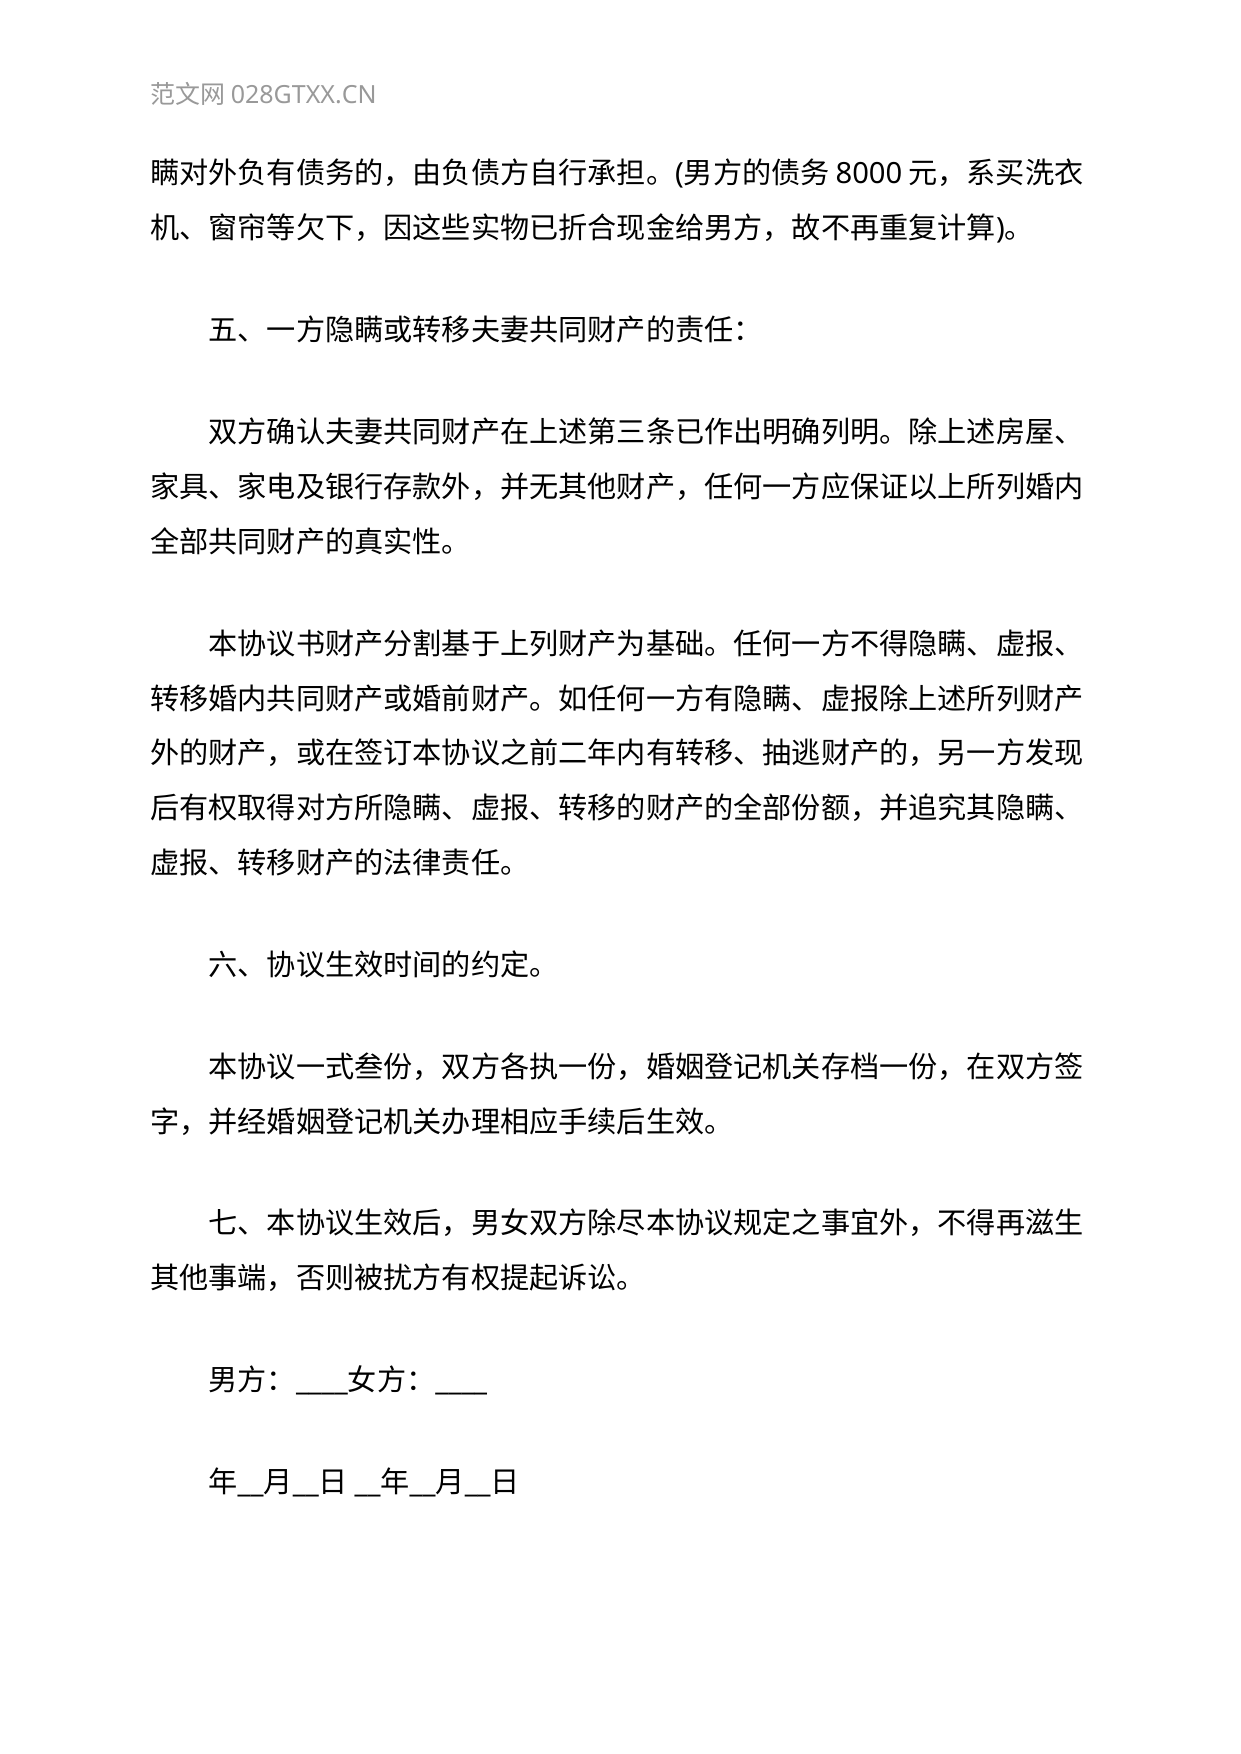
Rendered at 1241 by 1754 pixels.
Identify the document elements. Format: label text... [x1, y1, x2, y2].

text 五、一方隐瞒或转移夫妻共同财产的责任： [150, 307, 1090, 349]
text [150, 150, 1090, 247]
text 年__月__日 __年__月__日 [150, 1459, 1090, 1501]
text 男方：____女方：____ [150, 1357, 1090, 1399]
text 本协议一式叁份，双方各执一份，婚姻登记机关存档一份，在双方签字，并经婚姻登记机关办理相应手续后生效。 [150, 1043, 1090, 1141]
text 双方确认夫妻共同财产在上述第三条已作出明确列明。除上述房屋、家具、家电及银行存款外，并无其他财产，任何一方应保证以上所列婚内全部共同财产的真实性。 [150, 409, 1090, 561]
text 六、协议生效时间的约定。 [150, 942, 1090, 984]
text 本协议书财产分割基于上列财产为基础。任何一方不得隐瞒、虚报、转移婚内共同财产或婚前财产。如任何一方有隐瞒、虚报除上述所列财产外的财产，或在签订本协议之前二年内有转移、抽逃财产的，另一方发现后有权取得对方所隐瞒、虚报、转移的财产的全部份额，并追究其隐瞒、虚报、转移财产的法律责任。 [150, 620, 1090, 882]
text 七、本协议生效后，男女双方除尽本协议规定之事宜外，不得再滋生其他事端，否则被扰方有权提起诉讼。 [150, 1200, 1090, 1297]
